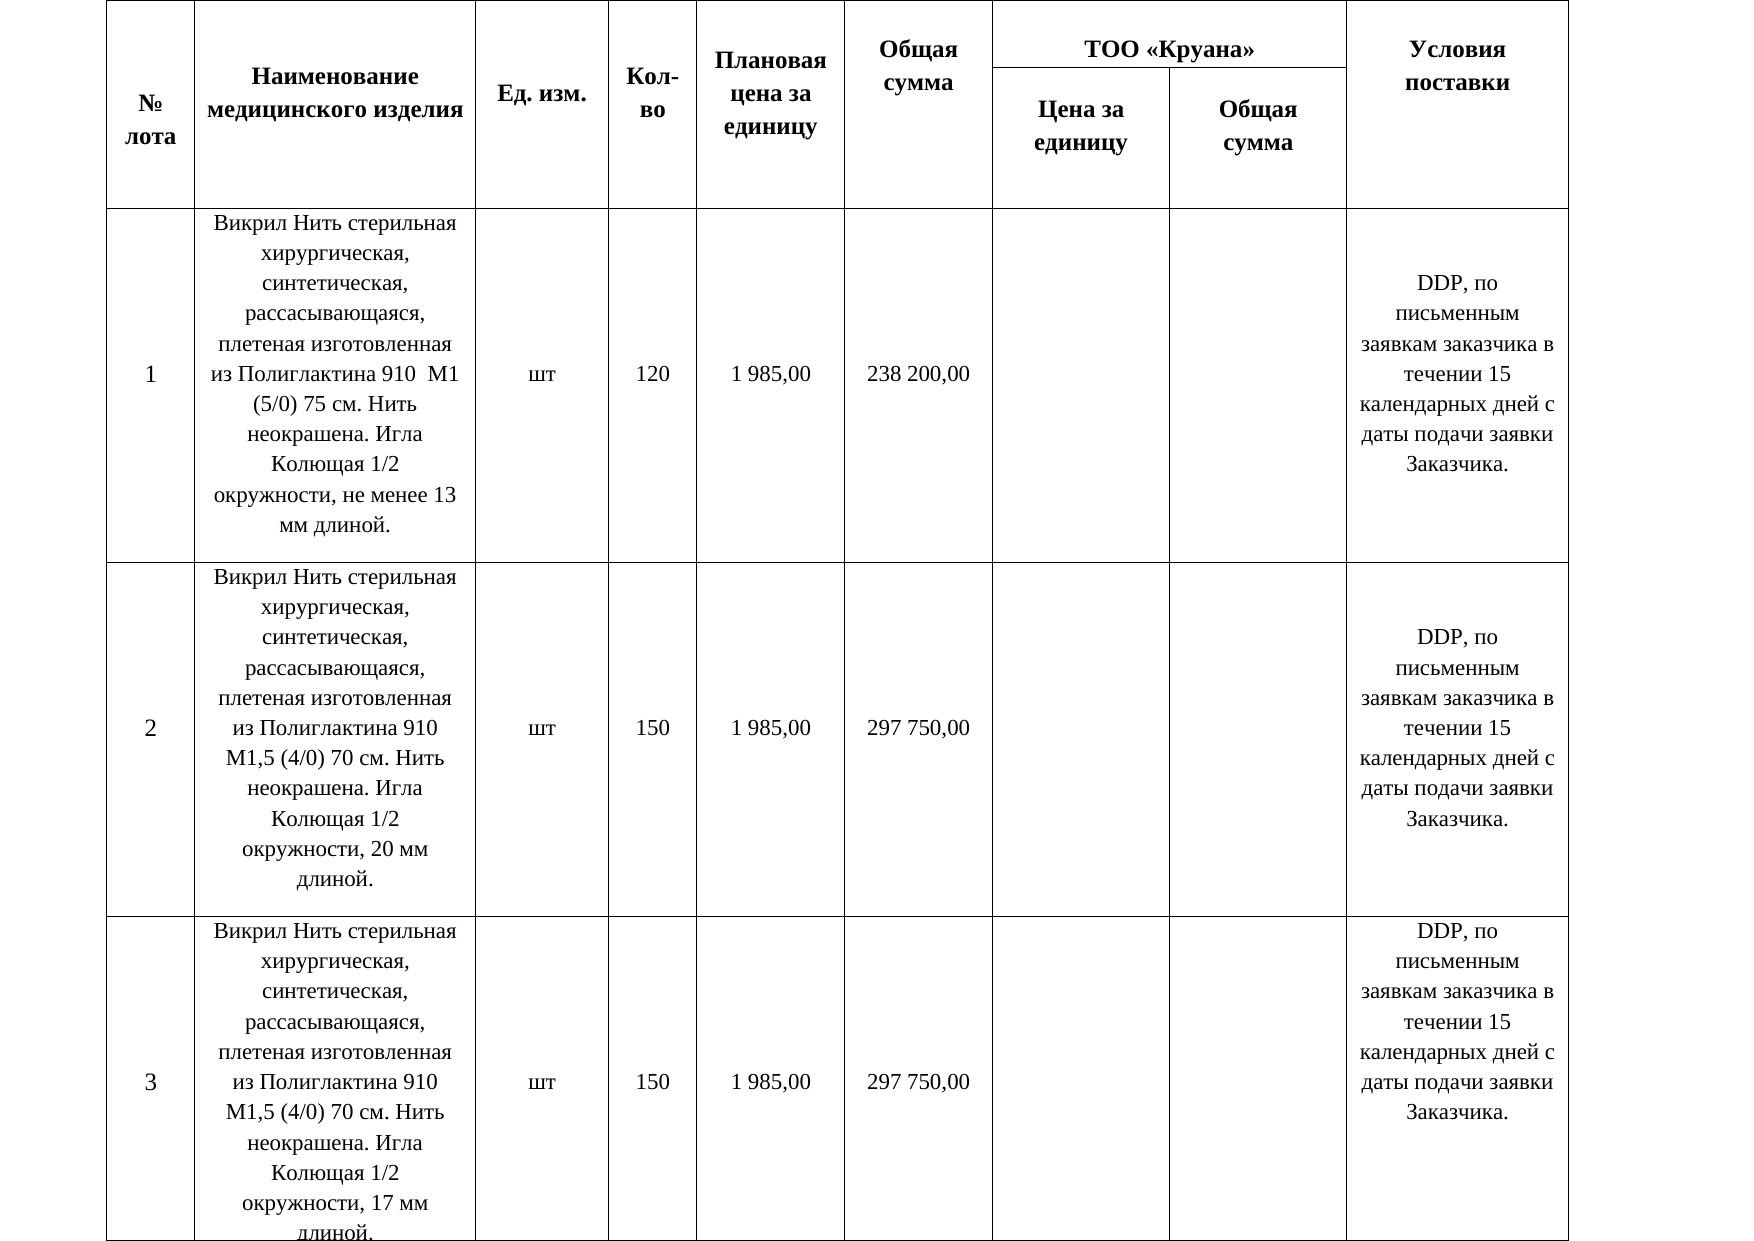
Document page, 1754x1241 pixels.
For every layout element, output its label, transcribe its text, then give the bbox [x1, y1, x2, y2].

table_cell Викрил Нить стерильная хирургическая, синтетическая, рассасывающаяся, плетеная изготовленная из Полиглактина 910 М1 (5/0) 75 см. Нить неокрашена. Игла Колющая 1/2 окружности, не менее 13 мм длиной. [195, 209, 475, 562]
table_cell 2 [107, 563, 194, 916]
table_cell [993, 917, 1169, 1240]
table_cell [993, 209, 1169, 562]
table_cell шт [476, 917, 608, 1240]
table_header Условия поставки [1347, 1, 1568, 208]
table_cell 120 [609, 209, 696, 562]
table_cell 150 [609, 917, 696, 1240]
table_cell [1170, 917, 1346, 1240]
table_cell 3 [107, 917, 194, 1240]
table_cell 297 750,00 [845, 563, 992, 916]
table_cell [1170, 209, 1346, 562]
table_header Наименование медицинского изделия [195, 1, 475, 208]
table_header № лота [107, 1, 194, 208]
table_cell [1347, 209, 1568, 562]
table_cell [1347, 917, 1568, 1240]
table_cell 150 [609, 563, 696, 916]
table_header Общая сумма [845, 1, 992, 208]
table_cell 238 200,00 [845, 209, 992, 562]
table_header Кол-во [609, 1, 696, 208]
table_header ТОО «Круана» [993, 1, 1346, 67]
table_cell 297 750,00 [845, 917, 992, 1240]
table_cell 1 [107, 209, 194, 562]
table_cell шт [476, 209, 608, 562]
table_cell Викрил Нить стерильная хирургическая, синтетическая, рассасывающаяся, плетеная изготовленная из Полиглактина 910 М1,5 (4/0) 70 см. Нить неокрашена. Игла Колющая 1/2 окружности, 20 мм длиной. [195, 563, 475, 916]
table_header Ед. изм. [476, 1, 608, 208]
table_cell 1 985,00 [697, 917, 844, 1240]
table_cell [993, 563, 1169, 916]
table_cell Общая сумма [1170, 68, 1346, 208]
table_cell шт [476, 563, 608, 916]
table_cell Викрил Нить стерильная хирургическая, синтетическая, рассасывающаяся, плетеная изготовленная из Полиглактина 910 М1,5 (4/0) 70 см. Нить неокрашена. Игла Колющая 1/2 окружности, 17 мм длиной. [195, 917, 475, 1240]
table_cell DDP, по письменным заявкам заказчика в течении 15 календарных дней с даты подачи заявки Заказчика. [1347, 563, 1568, 916]
table_header Плановая цена за единицу [697, 1, 844, 208]
table_cell 1 985,00 [697, 209, 844, 562]
table_cell [1170, 563, 1346, 916]
table_cell Цена за единицу [993, 68, 1169, 208]
table_cell 1 985,00 [697, 563, 844, 916]
